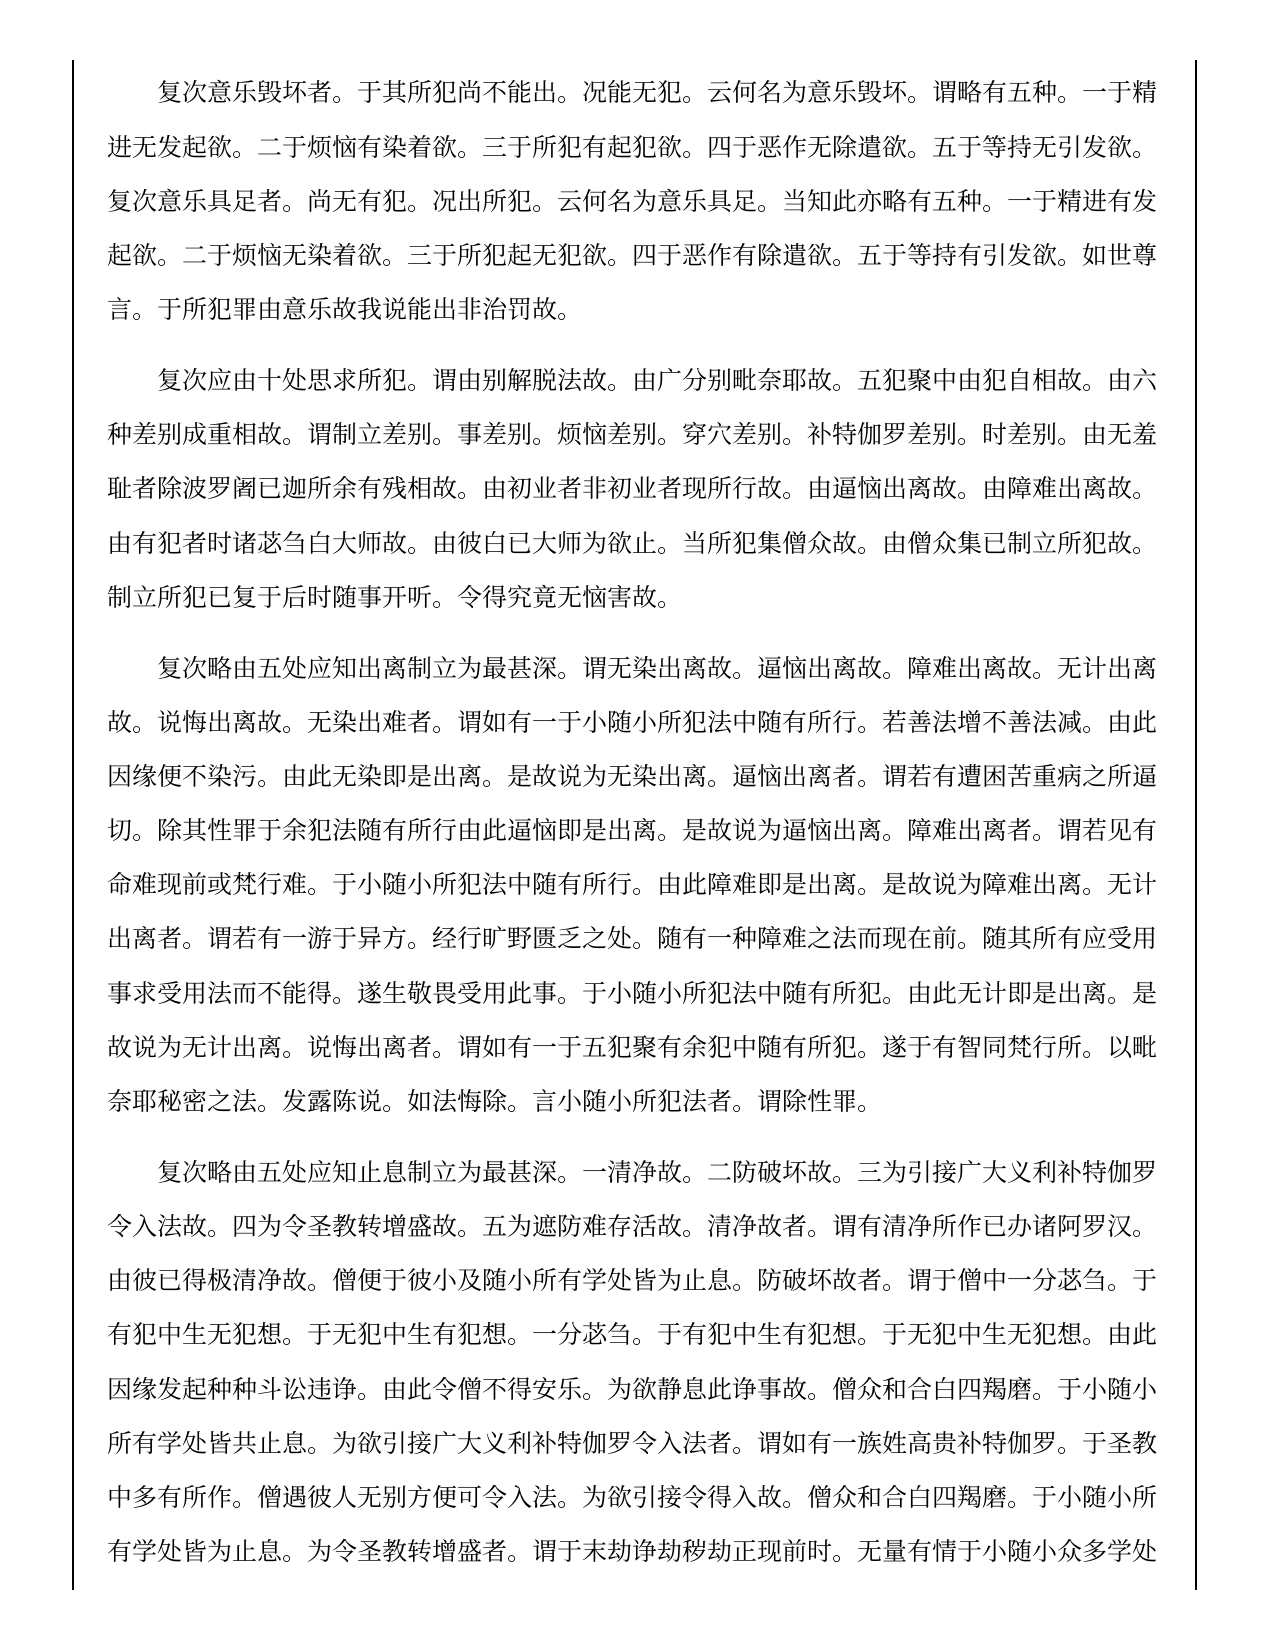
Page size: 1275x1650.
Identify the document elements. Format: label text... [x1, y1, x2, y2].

text 复次应由十处思求所犯。谓由别解脱法故。由广分别毗奈耶故。五犯聚中由犯自相故。由六种差别成重相故。谓制立差别。事差别。烦恼差别。穿穴差别。补特伽罗差别。时差别。由无羞耻者除波罗阇已迦所余有残相故。由初业者非初业者现所行故。由逼恼出离故。由障难出离故。由有犯者时诸苾刍白大师故。由彼白已大师为欲止。当所犯集僧众故。由僧众集已制立所犯故。制立所犯已复于后时随事开听。令得究竟无恼害故。 [107, 361, 1159, 613]
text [107, 1153, 1159, 1568]
text 复次意乐毁坏者。于其所犯尚不能出。况能无犯。云何名为意乐毁坏。谓略有五种。一于精进无发起欲。二于烦恼有染着欲。三于所犯有起犯欲。四于恶作无除遣欲。五于等持无引发欲。复次意乐具足者。尚无有犯。况出所犯。云何名为意乐具足。当知此亦略有五种。一于精进有发起欲。二于烦恼无染着欲。三于所犯起无犯欲。四于恶作有除遣欲。五于等持有引发欲。如世尊言。于所犯罪由意乐故我说能出非治罚故。 [107, 73, 1159, 326]
text 复次略由五处应知出离制立为最甚深。谓无染出离故。逼恼出离故。障难出离故。无计出离故。说悔出离故。无染出难者。谓如有一于小随小所犯法中随有所行。若善法增不善法减。由此因缘便不染污。由此无染即是出离。是故说为无染出离。逼恼出离者。谓若有遭困苦重病之所逼切。除其性罪于余犯法随有所行由此逼恼即是出离。是故说为逼恼出离。障难出离者。谓若见有命难现前或梵行难。于小随小所犯法中随有所行。由此障难即是出离。是故说为障难出离。无计出离者。谓若有一游于异方。经行旷野匮乏之处。随有一种障难之法而现在前。随其所有应受用事求受用法而不能得。遂生敬畏受用此事。于小随小所犯法中随有所犯。由此无计即是出离。是故说为无计出离。说悔出离者。谓如有一于五犯聚有余犯中随有所犯。遂于有智同梵行所。以毗奈耶秘密之法。发露陈说。如法悔除。言小随小所犯法者。谓除性罪。 [107, 648, 1159, 1118]
